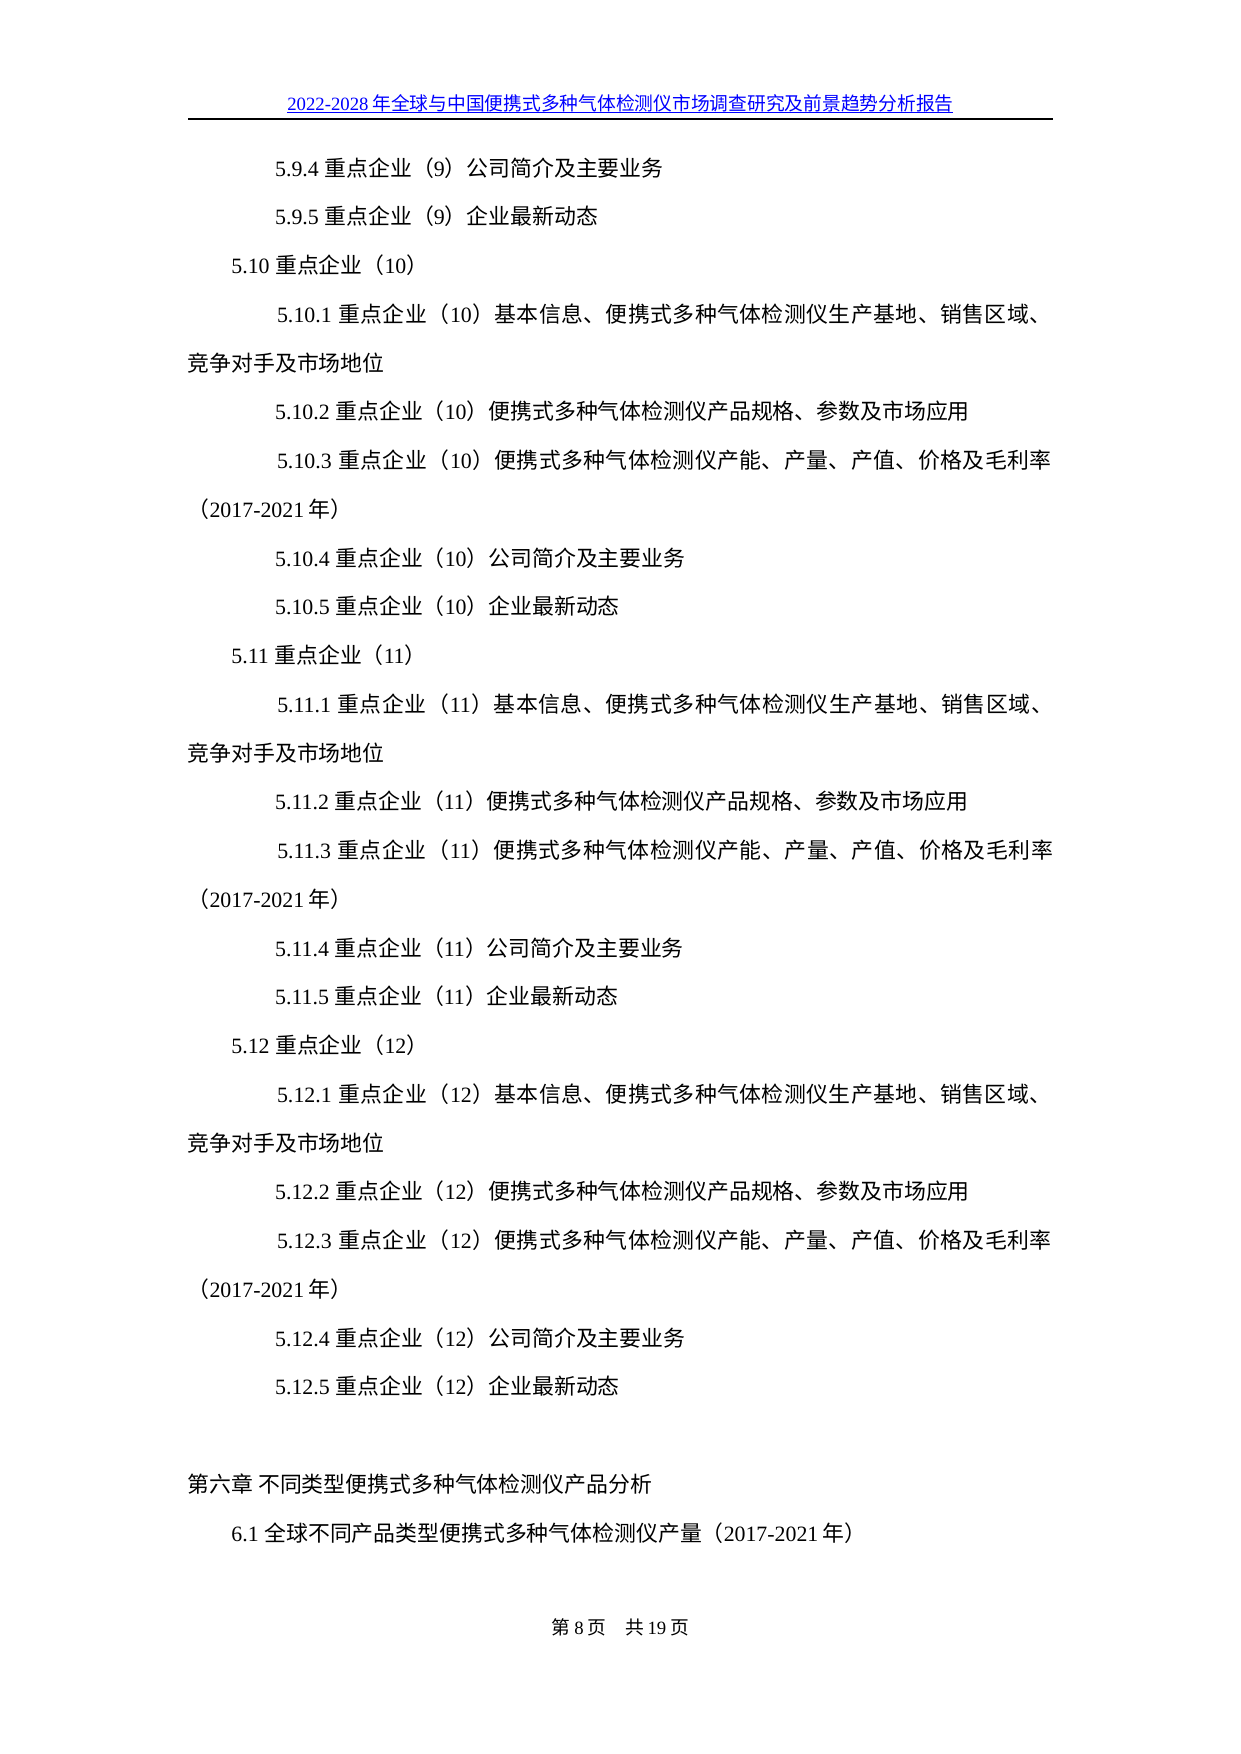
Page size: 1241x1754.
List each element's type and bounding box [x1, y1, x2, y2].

text [187, 150, 1053, 1548]
